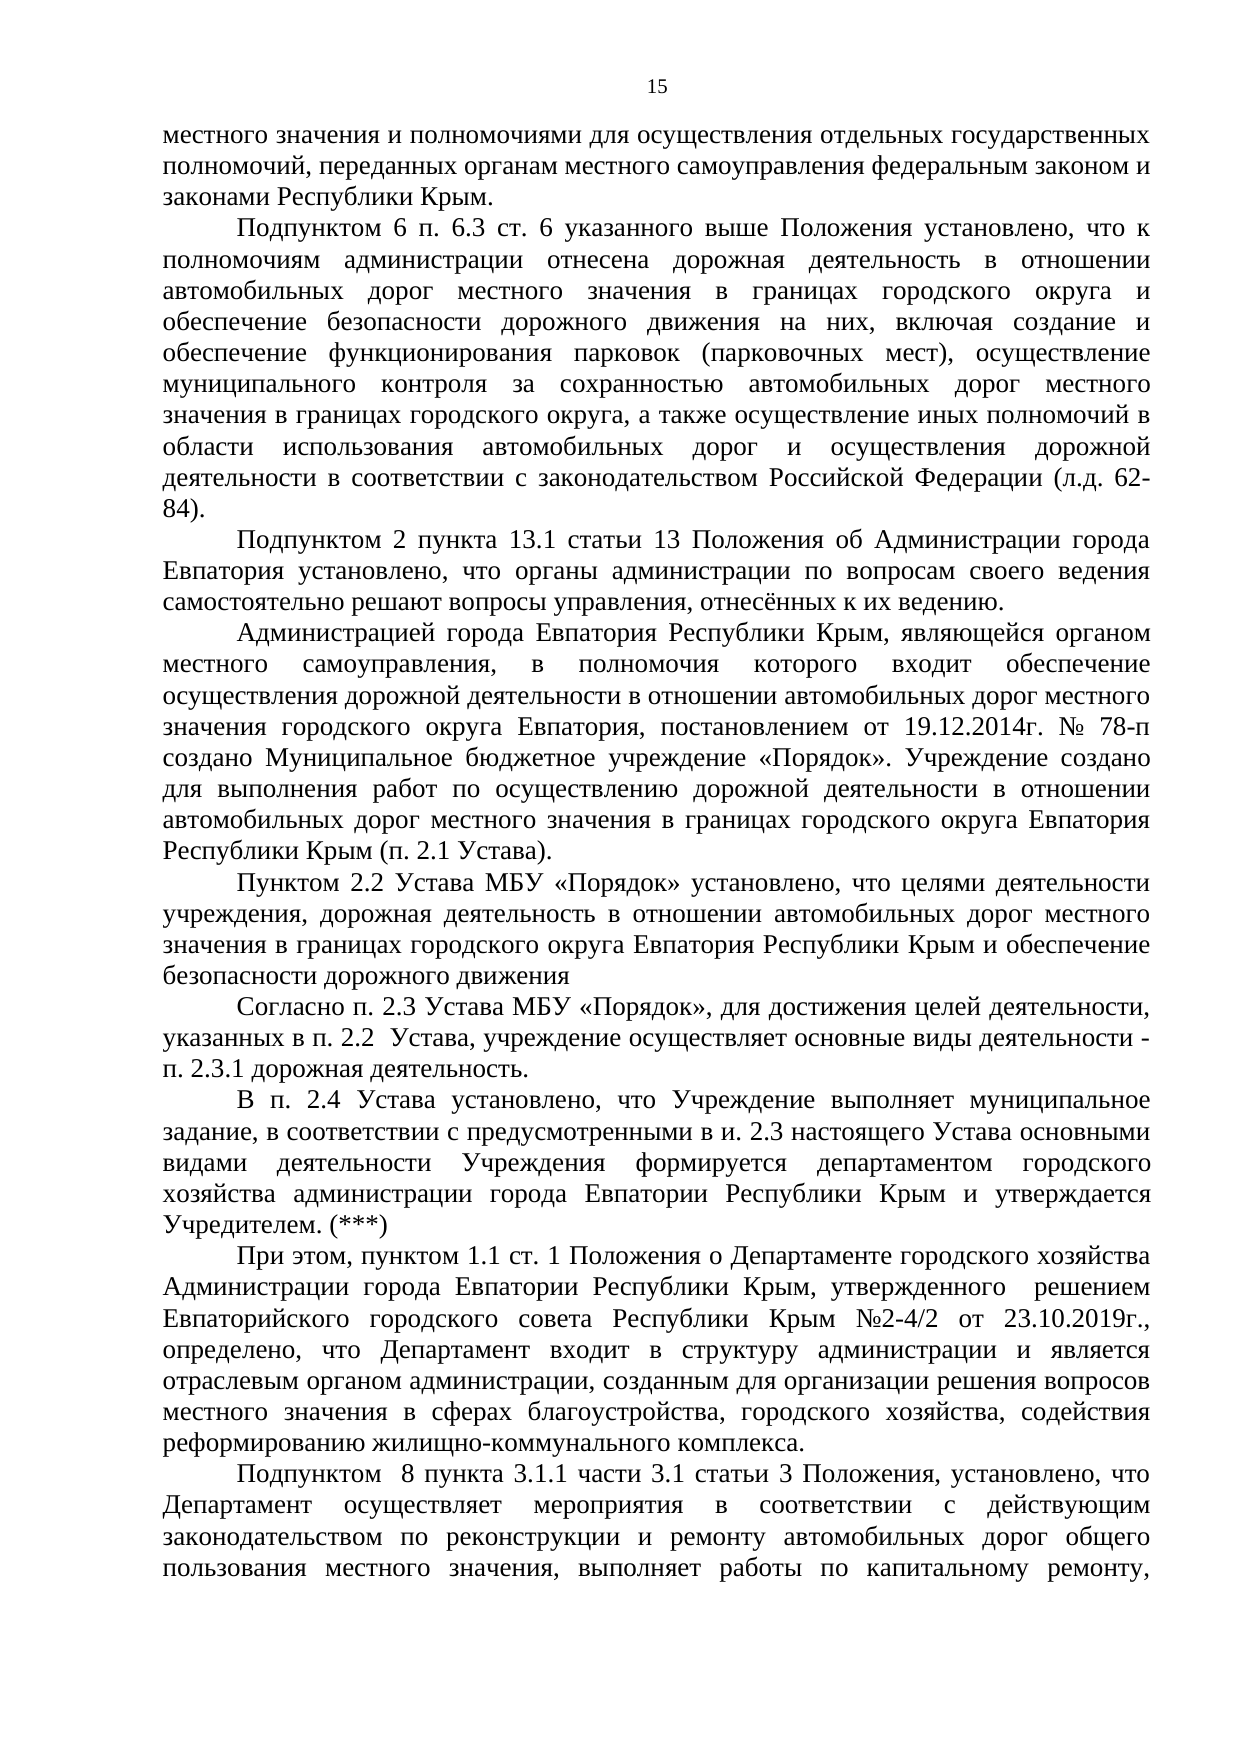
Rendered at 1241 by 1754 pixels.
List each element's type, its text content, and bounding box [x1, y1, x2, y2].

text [162, 118, 1152, 212]
text В п. 2.4 Устава установлено, что Учреждение выполняет муниципальное задание, в соответствии с предусмотренными в и. 2.3 настоящего Устава основными видами деятельности Учреждения формируется департаментом городского хозяйства администрации города Евпатории Республики Крым и утверждается Учредителем. (***) [162, 1084, 1152, 1239]
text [162, 1457, 1152, 1582]
text При этом, пунктом 1.1 ст. 1 Положения о Департаменте городского хозяйства Администрации города Евпатории Республики Крым, утвержденного решением Евпаторийского городского совета Республики Крым №2-4/2 от 23.10.2019г., определено, что Департамент входит в структуру администрации и является отраслевым органом администрации, созданным для организации решения вопросов местного значения в сферах благоустройства, городского хозяйства, содействия реформированию жилищно-коммунального комплекса. [162, 1239, 1152, 1457]
text Подпунктом 2 пункта 13.1 статьи 13 Положения об Администрации города Евпатория установлено, что органы администрации по вопросам своего ведения самостоятельно решают вопросы управления, отнесённых к их ведению. [162, 523, 1152, 616]
text Подпунктом 6 п. 6.3 ст. 6 указанного выше Положения установлено, что к полномочиям администрации отнесена дорожная деятельность в отношении автомобильных дорог местного значения в границах городского округа и обеспечение безопасности дорожного движения на них, включая создание и обеспечение функционирования парковок (парковочных мест), осуществление муниципального контроля за сохранностью автомобильных дорог местного значения в границах городского округа, а также осуществление иных полномочий в области использования автомобильных дорог и осуществления дорожной деятельности в соответствии с законодательством Российской Федерации (л.д. 62-84). [162, 212, 1152, 523]
text Согласно п. 2.3 Устава МБУ «Порядок», для достижения целей деятельности, указанных в п. 2.2 Устава, учреждение осуществляет основные виды деятельности - п. 2.3.1 дорожная деятельность. [162, 990, 1152, 1084]
text Администрацией города Евпатория Республики Крым, являющейся органом местного самоуправления, в полномочия которого входит обеспечение осуществления дорожной деятельности в отношении автомобильных дорог местного значения городского округа Евпатория, постановлением от 19.12.2014г. № 78-п создано Муниципальное бюджетное учреждение «Порядок». Учреждение создано для выполнения работ по осуществлению дорожной деятельности в отношении автомобильных дорог местного значения в границах городского округа Евпатория Республики Крым (п. 2.1 Устава). [162, 616, 1152, 866]
text Пунктом 2.2 Устава МБУ «Порядок» установлено, что целями деятельности учреждения, дорожная деятельность в отношении автомобильных дорог местного значения в границах городского округа Евпатория Республики Крым и обеспечение безопасности дорожного движения [162, 866, 1152, 990]
